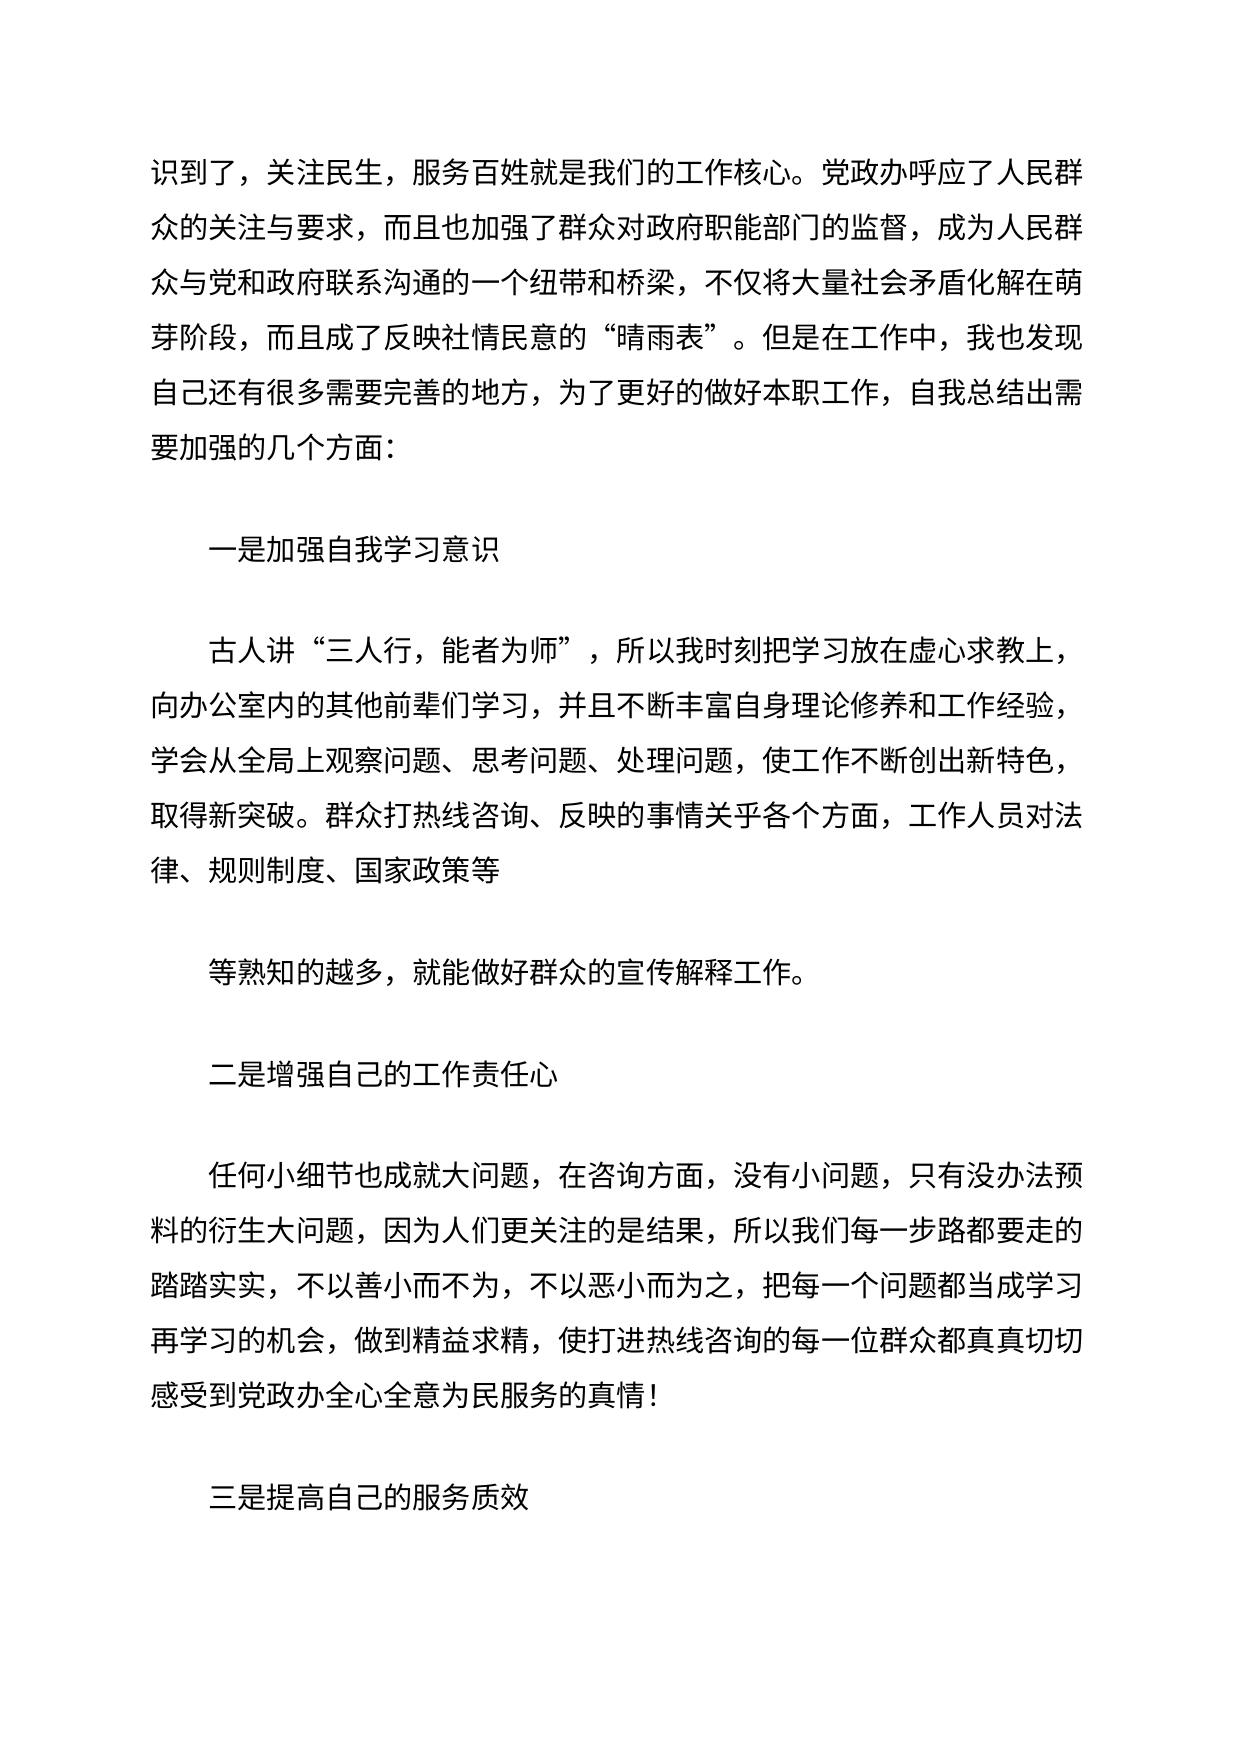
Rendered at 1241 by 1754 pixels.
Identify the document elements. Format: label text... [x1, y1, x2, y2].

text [150, 150, 1090, 467]
text 任何小细节也成就大问题，在咨询方面，没有小问题，只有没办法预料的衍生大问题，因为人们更关注的是结果，所以我们每一步路都要走的踏踏实实，不以善小而不为，不以恶小而为之，把每一个问题都当成学习再学习的机会，做到精益求精，使打进热线咨询的每一位群众都真真切切感受到党政办全心全意为民服务的真情！ [150, 1153, 1090, 1415]
text 等熟知的越多，就能做好群众的宣传解释工作。 [150, 949, 1090, 992]
text 三是提高自己的服务质效 [150, 1474, 1090, 1517]
text 古人讲“三人行，能者为师”，所以我时刻把学习放在虚心求教上，向办公室内的其他前辈们学习，并且不断丰富自身理论修养和工作经验，学会从全局上观察问题、思考问题、处理问题，使工作不断创出新特色，取得新突破。群众打热线咨询、反映的事情关乎各个方面，工作人员对法律、规则制度、国家政策等 [150, 628, 1090, 890]
text 二是增强自己的工作责任心 [150, 1051, 1090, 1093]
text 一是加强自我学习意识 [150, 526, 1090, 568]
